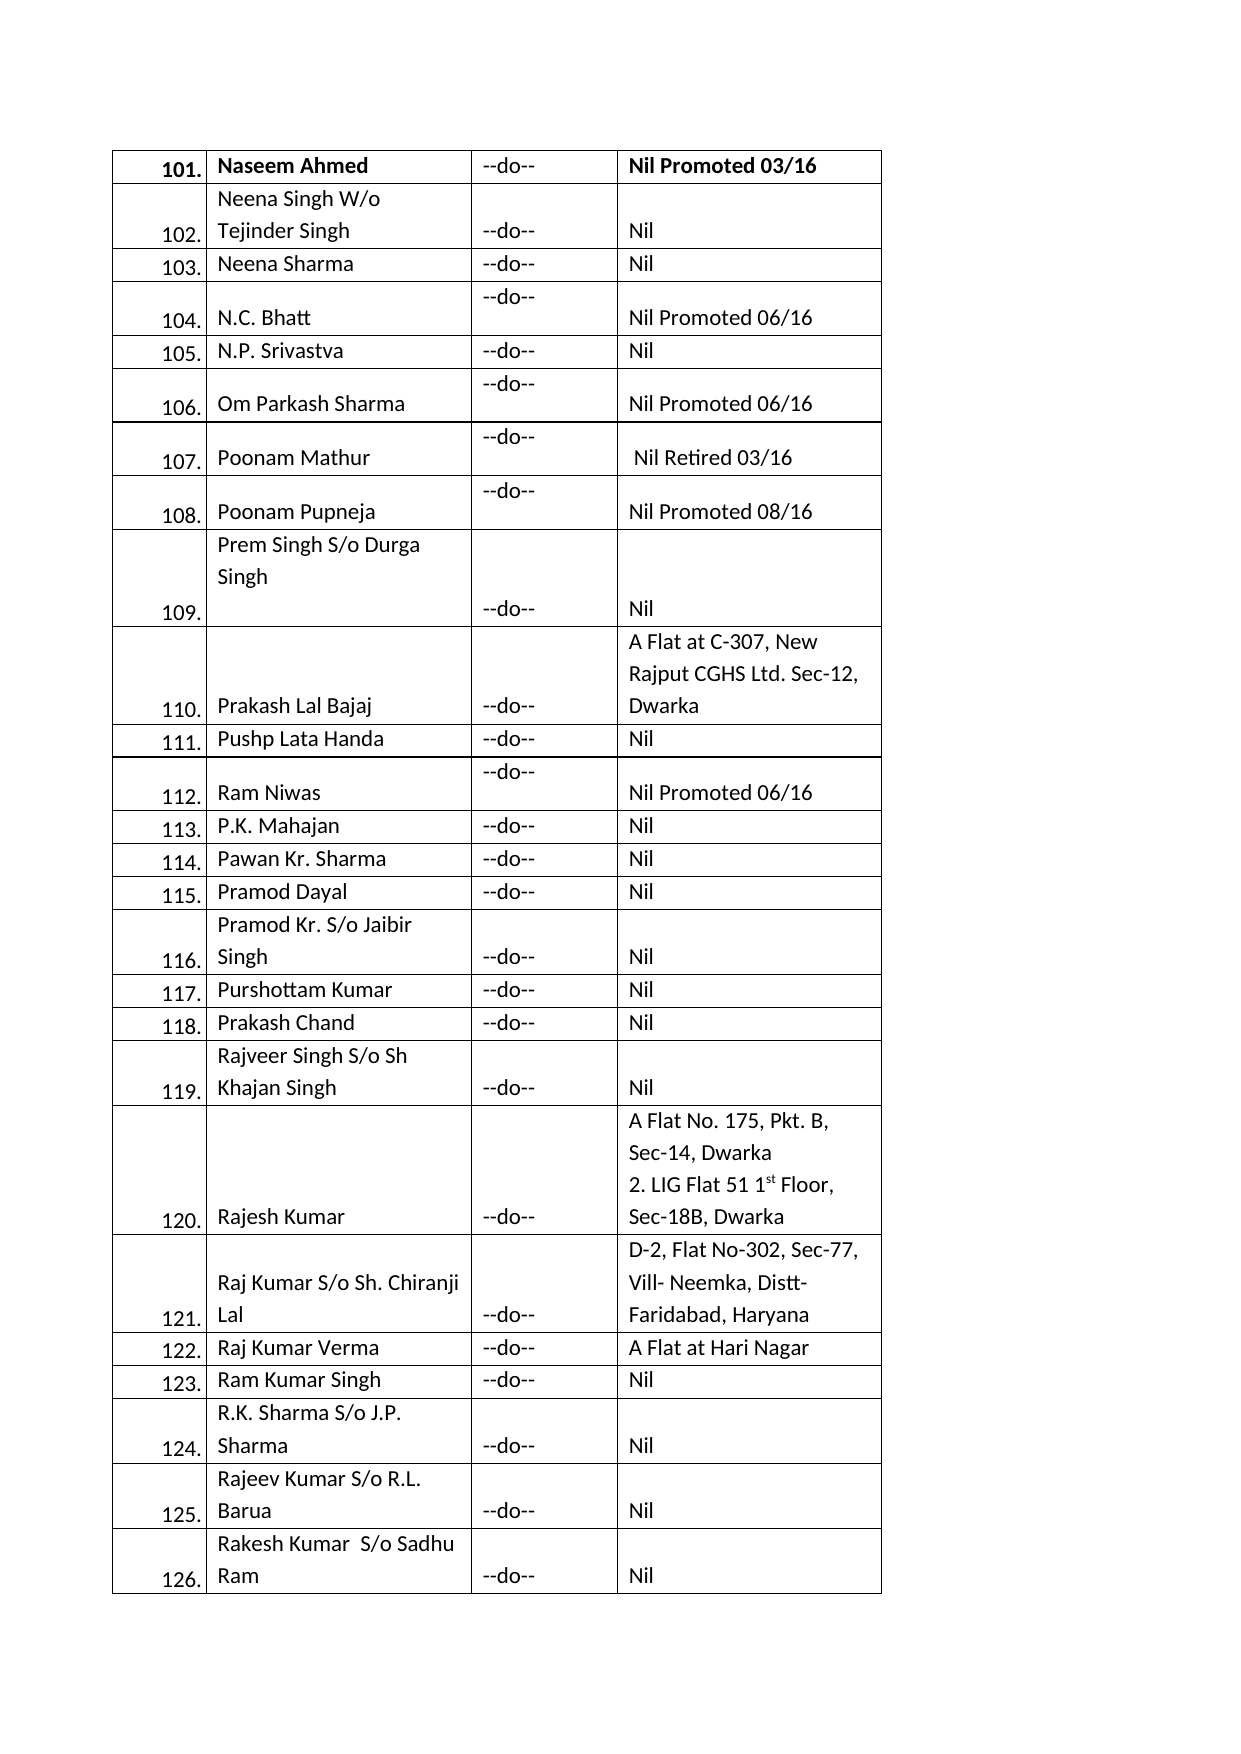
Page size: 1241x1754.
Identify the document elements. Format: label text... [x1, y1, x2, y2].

table_cell --do-- [472, 758, 617, 810]
table_cell Neena Sharma [207, 249, 471, 281]
table_cell Nil [618, 1399, 881, 1463]
table_cell --do-- [472, 1464, 617, 1528]
table_cell Nil [618, 184, 881, 248]
table_cell Nil Promoted 03/16 [618, 151, 881, 183]
table_cell [113, 1106, 206, 1234]
table_cell Rajeev Kumar S/o R.L. Barua [207, 1464, 471, 1528]
table_cell Nil [618, 249, 881, 281]
table_cell [113, 725, 206, 756]
table_cell Nil [618, 530, 881, 626]
table_cell [113, 151, 206, 183]
table_cell --do-- [472, 282, 617, 335]
table_cell --do-- [472, 423, 617, 475]
table_cell Nil [618, 975, 881, 1007]
table_cell Nil [618, 1041, 881, 1105]
table_cell Poonam Mathur [207, 423, 471, 475]
table_cell Nil Retired 03/16 [618, 423, 881, 475]
table_cell Rajesh Kumar [207, 1106, 471, 1234]
table_cell --do-- [472, 530, 617, 626]
table_cell [113, 910, 206, 974]
table_cell Nil [618, 844, 881, 876]
table_cell --do-- [472, 1366, 617, 1397]
table_cell Pawan Kr. Sharma [207, 844, 471, 876]
table_cell --do-- [472, 975, 617, 1007]
table_cell [113, 530, 206, 626]
table_cell --do-- [472, 369, 617, 421]
table_cell --do-- [472, 1106, 617, 1234]
table_cell [113, 1529, 206, 1593]
table_cell [113, 476, 206, 529]
table_cell Poonam Pupneja [207, 476, 471, 529]
table_cell --do-- [472, 811, 617, 843]
table_cell [113, 844, 206, 876]
table_cell [113, 1366, 206, 1397]
table_cell [113, 423, 206, 475]
table_cell Nil [618, 1366, 881, 1397]
table_cell Pramod Dayal [207, 877, 471, 909]
table_cell --do-- [472, 151, 617, 183]
table_cell A Flat No. 175, Pkt. B, Sec-14, Dwarka 2. LIG Flat 51 1st Floor, Sec-18B, Dwarka [618, 1106, 881, 1234]
table_cell Rakesh Kumar S/o Sadhu Ram [207, 1529, 471, 1593]
table_cell Naseem Ahmed [207, 151, 471, 183]
table_cell Ram Niwas [207, 758, 471, 810]
table_cell --do-- [472, 1399, 617, 1463]
table_cell Pushp Lata Handa [207, 725, 471, 756]
table_cell --do-- [472, 249, 617, 281]
table_cell Nil [618, 910, 881, 974]
table_cell [113, 282, 206, 335]
table_cell [113, 1399, 206, 1463]
table_cell [113, 184, 206, 248]
table_cell [113, 758, 206, 810]
table_cell N.C. Bhatt [207, 282, 471, 335]
table_cell Om Parkash Sharma [207, 369, 471, 421]
table_cell R.K. Sharma S/o J.P. Sharma [207, 1399, 471, 1463]
table_cell Pramod Kr. S/o Jaibir Singh [207, 910, 471, 974]
table_cell --do-- [472, 184, 617, 248]
table_cell [113, 627, 206, 723]
table_cell [113, 811, 206, 843]
table_cell [113, 369, 206, 421]
table_cell --do-- [472, 1008, 617, 1040]
table_cell --do-- [472, 476, 617, 529]
table_cell --do-- [472, 877, 617, 909]
table_cell Nil [618, 1008, 881, 1040]
table_cell --do-- [472, 336, 617, 368]
table_cell Raj Kumar S/o Sh. Chiranji Lal [207, 1235, 471, 1332]
table_cell Rajveer Singh S/o Sh Khajan Singh [207, 1041, 471, 1105]
table_cell Nil Promoted 08/16 [618, 476, 881, 529]
table_cell [113, 975, 206, 1007]
table_cell Prakash Chand [207, 1008, 471, 1040]
table_cell --do-- [472, 725, 617, 756]
table_cell --do-- [472, 1333, 617, 1364]
table_cell Nil Promoted 06/16 [618, 282, 881, 335]
table_cell Nil [618, 811, 881, 843]
table_cell Neena Singh W/o Tejinder Singh [207, 184, 471, 248]
table_cell [113, 1333, 206, 1364]
table_cell Prem Singh S/o Durga Singh [207, 530, 471, 626]
table_cell Nil [618, 877, 881, 909]
table_cell A Flat at C-307, New Rajput CGHS Ltd. Sec-12, Dwarka [618, 627, 881, 723]
table_cell Nil [618, 1529, 881, 1593]
table_cell Nil [618, 336, 881, 368]
table_cell [113, 336, 206, 368]
table_cell [113, 1008, 206, 1040]
table_cell Nil Promoted 06/16 [618, 369, 881, 421]
table_cell N.P. Srivastva [207, 336, 471, 368]
table_cell Nil Promoted 06/16 [618, 758, 881, 810]
table_cell [113, 1041, 206, 1105]
table_cell Prakash Lal Bajaj [207, 627, 471, 723]
table_cell --do-- [472, 1529, 617, 1593]
table_cell [113, 1235, 206, 1332]
table_cell --do-- [472, 1041, 617, 1105]
table_cell A Flat at Hari Nagar [618, 1333, 881, 1364]
table_cell --do-- [472, 1235, 617, 1332]
table_cell [113, 249, 206, 281]
table_cell Nil [618, 1464, 881, 1528]
table_cell Ram Kumar Singh [207, 1366, 471, 1397]
table_cell [113, 1464, 206, 1528]
table_cell D-2, Flat No-302, Sec-77, Vill- Neemka, Distt-Faridabad, Haryana [618, 1235, 881, 1332]
table_cell --do-- [472, 627, 617, 723]
table_cell --do-- [472, 910, 617, 974]
table_cell Purshottam Kumar [207, 975, 471, 1007]
table_cell [113, 877, 206, 909]
table_cell Raj Kumar Verma [207, 1333, 471, 1364]
table_cell --do-- [472, 844, 617, 876]
table_cell P.K. Mahajan [207, 811, 471, 843]
table_cell Nil [618, 725, 881, 756]
